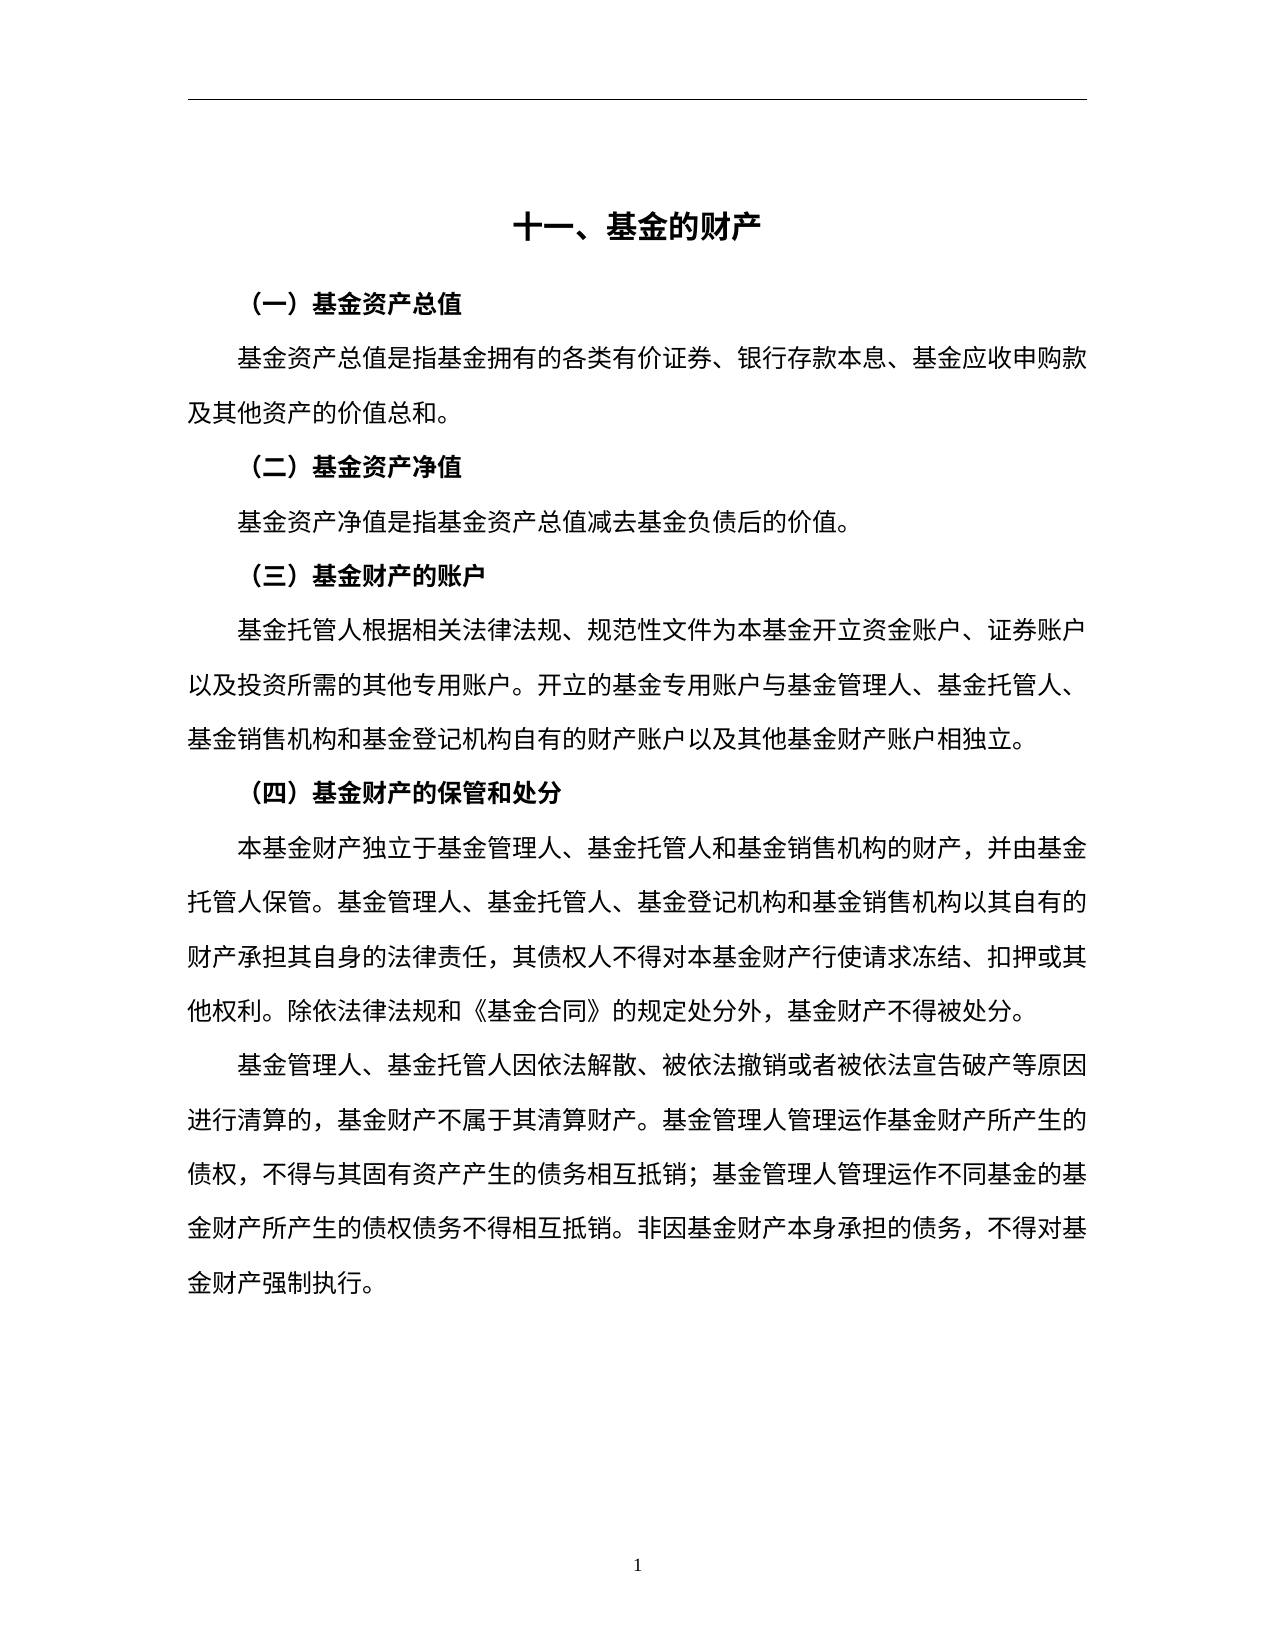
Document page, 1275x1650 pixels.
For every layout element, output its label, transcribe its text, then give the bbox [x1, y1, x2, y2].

text 基金管理人、基金托管人因依法解散、被依法撤销或者被依法宣告破产等原因进行清算的，基金财产不属于其清算财产。基金管理人管理运作基金财产所产生的债权，不得与其固有资产产生的债务相互抵销；基金管理人管理运作不同基金的基金财产所产生的债权债务不得相互抵销。非因基金财产本身承担的债务，不得对基金财产强制执行。 [187, 1046, 1087, 1299]
text （二）基金资产净值 [187, 448, 1087, 484]
text （四）基金财产的保管和处分 [187, 774, 1087, 810]
text 十一、基金的财产 [187, 202, 1087, 247]
text （一）基金资产总值 [187, 284, 1087, 321]
text 基金资产净值是指基金资产总值减去基金负债后的价值。 [187, 502, 1087, 538]
text 本基金财产独立于基金管理人、基金托管人和基金销售机构的财产，并由基金托管人保管。基金管理人、基金托管人、基金登记机构和基金销售机构以其自有的财产承担其自身的法律责任，其债权人不得对本基金财产行使请求冻结、扣押或其他权利。除依法律法规和《基金合同》的规定处分外，基金财产不得被处分。 [187, 828, 1087, 1028]
text 基金托管人根据相关法律法规、规范性文件为本基金开立资金账户、证券账户以及投资所需的其他专用账户。开立的基金专用账户与基金管理人、基金托管人、基金销售机构和基金登记机构自有的财产账户以及其他基金财产账户相独立。 [187, 611, 1087, 756]
text （三）基金财产的账户 [187, 556, 1087, 593]
text 基金资产总值是指基金拥有的各类有价证券、银行存款本息、基金应收申购款及其他资产的价值总和。 [187, 339, 1087, 429]
